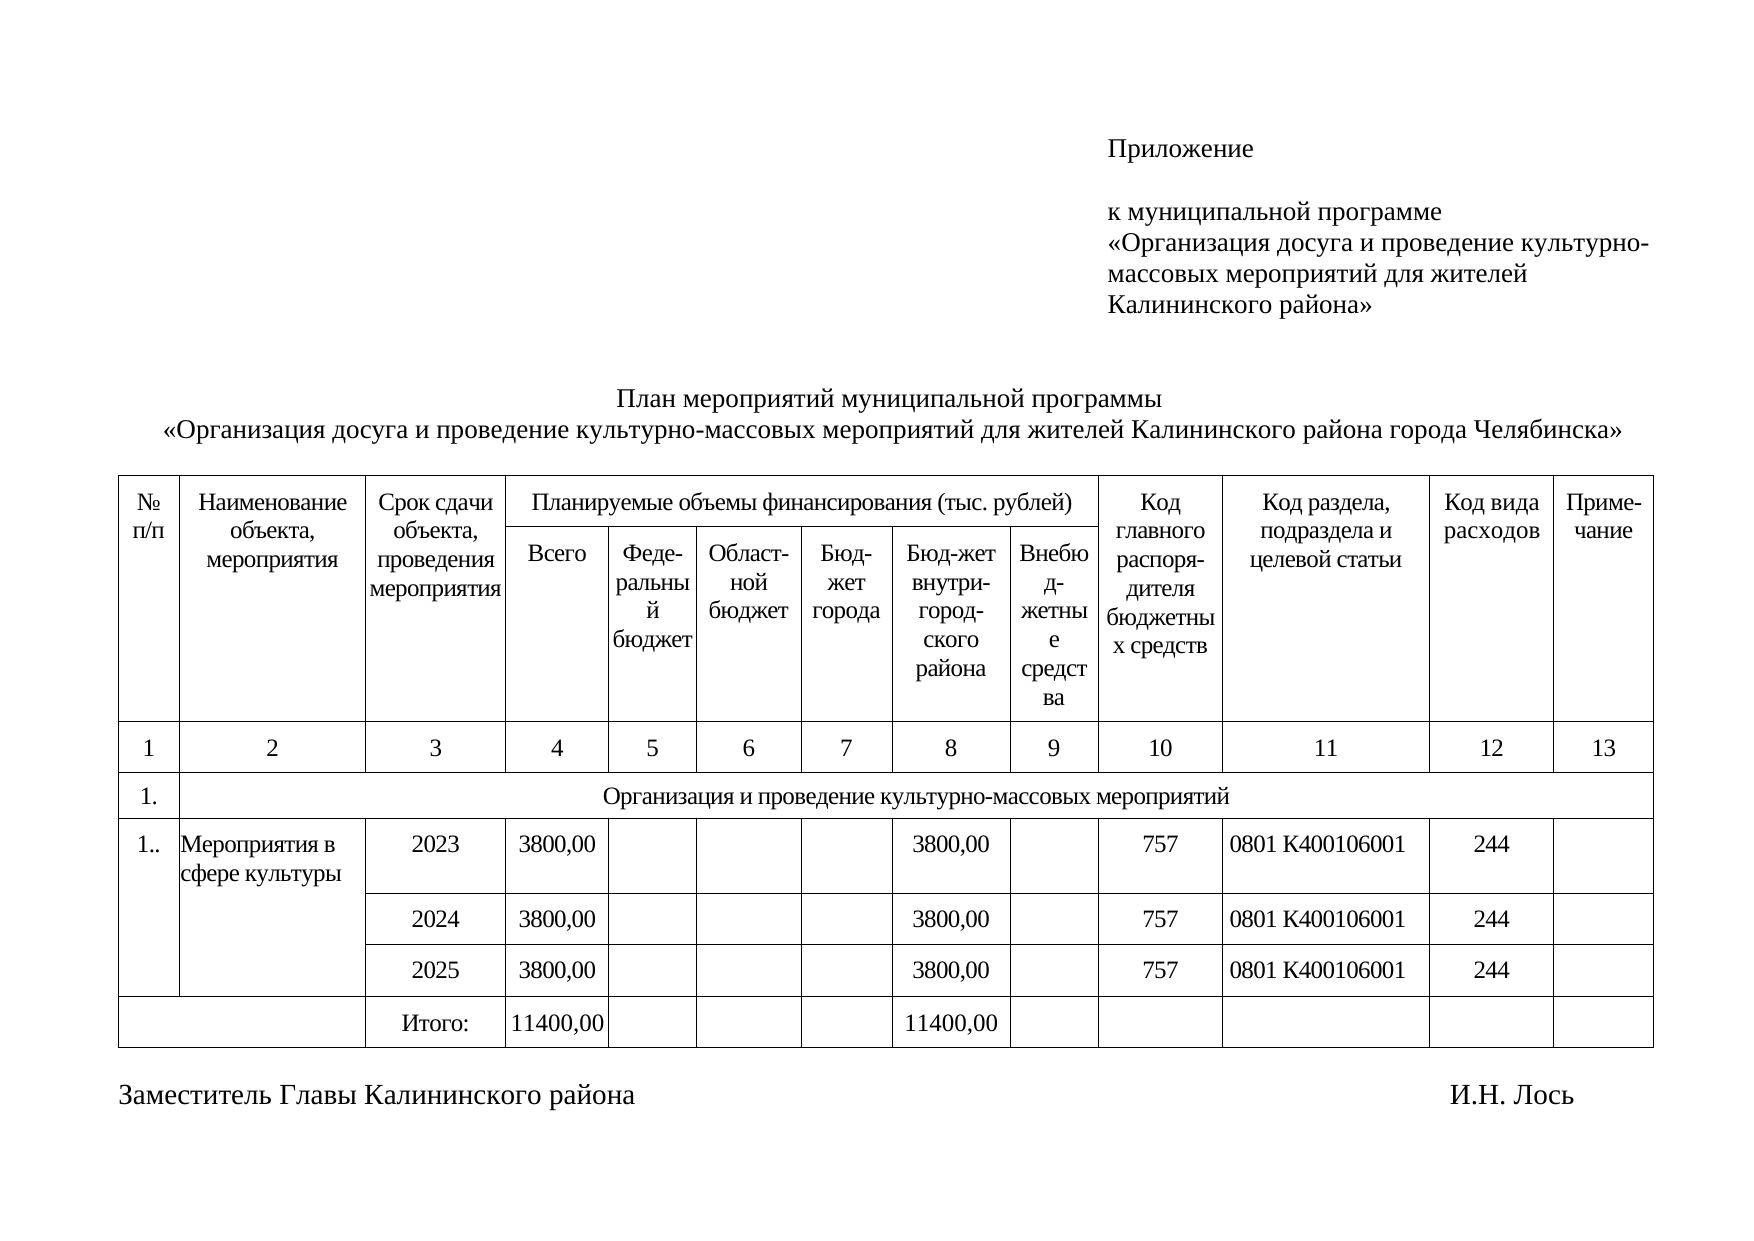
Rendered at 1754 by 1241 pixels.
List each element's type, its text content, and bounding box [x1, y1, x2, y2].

table_cell Всего [506, 527, 608, 721]
table_header Наименование объекта, мероприятия [180, 476, 365, 721]
table_cell [1554, 945, 1653, 996]
table_cell 5 [609, 722, 696, 772]
table_cell Внебюд-жетные средства [1011, 527, 1098, 721]
table_cell 9 [1011, 722, 1098, 772]
table_cell 757 [1099, 894, 1222, 944]
text «Организация досуга и проведение культурно-массовых мероприятий для жителей Калининского района города Челябинска» [118, 413, 1668, 444]
table_header Код вида расходов [1430, 476, 1553, 721]
table_cell [802, 997, 892, 1047]
table_cell [697, 894, 801, 944]
table_cell Бюд- жет города [802, 527, 892, 721]
table_cell [1554, 894, 1653, 944]
table_cell 2 [180, 722, 365, 772]
table_cell 7 [802, 722, 892, 772]
table_cell [1430, 997, 1553, 1047]
table_cell Организация и проведение культурно-массовых мероприятий [180, 773, 1653, 817]
table_cell 13 [1554, 722, 1653, 772]
table_cell 3 [366, 722, 505, 772]
table_header Приме-чание [1554, 476, 1653, 721]
table_cell 11400,00 [506, 997, 608, 1047]
table_cell 3800,00 [893, 945, 1010, 996]
text Приложение [1107, 132, 1654, 164]
table_cell [802, 819, 892, 893]
table_cell [1011, 945, 1098, 996]
table_cell Итого: [366, 997, 505, 1047]
table_header Планируемые объемы финансирования (тыс. рублей) [506, 476, 1098, 526]
table_cell Бюд-жет внутри-город-ского района [893, 527, 1010, 721]
text к муниципальной программе [1107, 195, 1654, 226]
table_cell [119, 997, 365, 1047]
table_cell 0801 К400106001 [1223, 945, 1429, 996]
table_cell [1011, 894, 1098, 944]
table_cell 10 [1099, 722, 1222, 772]
table_cell 6 [697, 722, 801, 772]
text План мероприятий муниципальной программы [118, 382, 1654, 413]
table_cell 3800,00 [893, 819, 1010, 893]
table_cell 0801 К400106001 [1223, 819, 1429, 893]
table_cell 244 [1430, 945, 1553, 996]
table_cell 11 [1223, 722, 1429, 772]
table_cell 3800,00 [506, 894, 608, 944]
table_cell [1011, 819, 1098, 893]
table_cell 12 [1430, 722, 1553, 772]
table_cell [609, 997, 696, 1047]
table_cell [802, 945, 892, 996]
table_cell [1554, 819, 1653, 893]
table_header № п/п [119, 476, 179, 721]
table_cell [1554, 997, 1653, 1047]
table_cell [802, 894, 892, 944]
table_cell 1. [119, 773, 179, 817]
table_cell Мероприятия в сфере культуры [180, 819, 365, 996]
text Заместитель Главы Калининского района И.Н. Лось [118, 1077, 1654, 1111]
table_cell [609, 945, 696, 996]
table_cell [1099, 997, 1222, 1047]
table_cell 3800,00 [893, 894, 1010, 944]
table_cell 0801 К400106001 [1223, 894, 1429, 944]
table_cell 1.. [119, 819, 179, 996]
table_cell 3800,00 [506, 945, 608, 996]
table_cell [609, 819, 696, 893]
table_cell 1 [119, 722, 179, 772]
table_cell 2025 [366, 945, 505, 996]
table_cell 244 [1430, 894, 1553, 944]
table_cell [697, 945, 801, 996]
table_header Код раздела, подраздела и целевой статьи [1223, 476, 1429, 721]
table_cell [1011, 997, 1098, 1047]
table_cell [697, 997, 801, 1047]
text «Организация досуга и проведение культурно-массовых мероприятий для жителей Калининского района» [1107, 226, 1654, 319]
table_header Срок сдачи объекта, проведения мероприятия [366, 476, 505, 721]
table_cell 3800,00 [506, 819, 608, 893]
table_cell [609, 894, 696, 944]
table_cell 2024 [366, 894, 505, 944]
table_cell [697, 819, 801, 893]
table_header Код главного распоря-дителя бюджетных средств [1099, 476, 1222, 721]
table_cell 757 [1099, 945, 1222, 996]
table_cell Феде-ральный бюджет [609, 527, 696, 721]
table_cell [1223, 997, 1429, 1047]
table_cell 11400,00 [893, 997, 1010, 1047]
table_cell 4 [506, 722, 608, 772]
table_cell 8 [893, 722, 1010, 772]
table_cell 757 [1099, 819, 1222, 893]
table_cell 2023 [366, 819, 505, 893]
table_cell Област-ной бюджет [697, 527, 801, 721]
table_cell 244 [1430, 819, 1553, 893]
